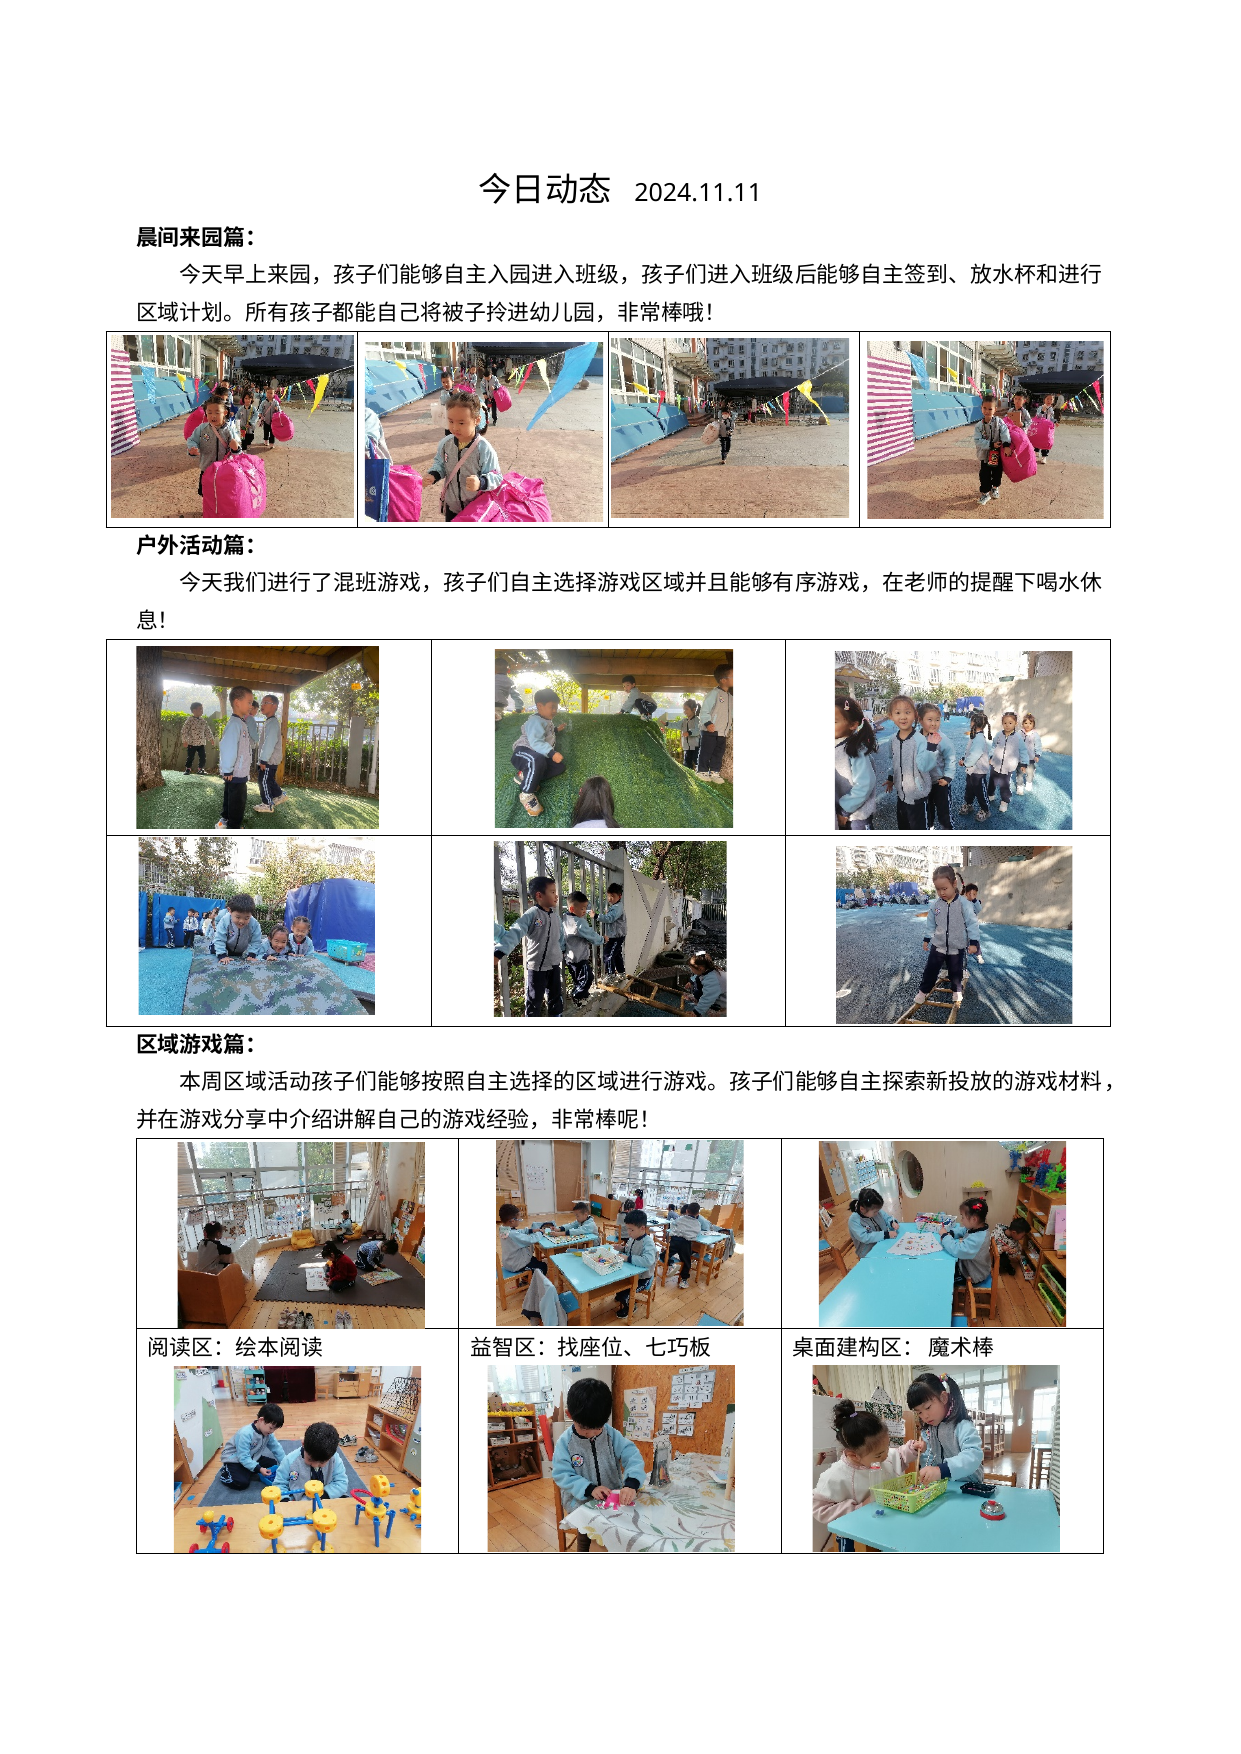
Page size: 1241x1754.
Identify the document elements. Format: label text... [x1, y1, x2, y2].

table_header [609, 332, 859, 527]
picture [611, 338, 850, 518]
table_header [432, 640, 785, 835]
picture [111, 335, 354, 518]
table_header [860, 332, 1110, 527]
table_cell 益智区：找座位、七巧板 [459, 1329, 781, 1552]
picture [136, 646, 379, 829]
table_header [358, 332, 608, 527]
table_header [107, 332, 357, 527]
picture [818, 1141, 1067, 1327]
text 区域游戏篇： [136, 1027, 1104, 1059]
picture [836, 846, 1073, 1024]
picture [493, 841, 727, 1017]
picture [487, 1365, 735, 1552]
table_header [782, 1139, 1103, 1328]
text 今天早上来园，孩子们能够自主入园进入班级，孩子们进入班级后能够自主签到、放水杯和进行区域计划。所有孩子都能自己将被子拎进幼儿园，非常棒哦！ [136, 257, 1104, 327]
picture [834, 651, 1073, 830]
text 今日动态 2024.11.11 [136, 154, 1104, 219]
text 户外活动篇： [136, 528, 1104, 560]
table_header [786, 640, 1110, 835]
text 本周区域活动孩子们能够按照自主选择的区域进行游戏。孩子们能够自主探索新投放的游戏材料，并在游戏分享中介绍讲解自己的游戏经验，非常棒呢！ [136, 1064, 1104, 1134]
picture [173, 1366, 422, 1553]
table_header [137, 1139, 458, 1328]
picture [364, 342, 604, 522]
table_cell 阅读区：绘本阅读 [137, 1329, 458, 1552]
text 晨间来园篇： [136, 219, 1104, 252]
picture [494, 649, 734, 828]
picture [496, 1140, 744, 1326]
picture [138, 837, 375, 1015]
picture [867, 341, 1104, 519]
table_header [107, 640, 431, 835]
table_cell [107, 836, 431, 1026]
picture [812, 1365, 1060, 1552]
table_header [459, 1139, 781, 1328]
table_cell [432, 836, 785, 1026]
picture [177, 1142, 425, 1329]
table_cell 桌面建构区： 魔术棒 [782, 1329, 1103, 1552]
text 今天我们进行了混班游戏，孩子们自主选择游戏区域并且能够有序游戏，在老师的提醒下喝水休息！ [136, 565, 1104, 635]
table_cell [786, 836, 1110, 1026]
